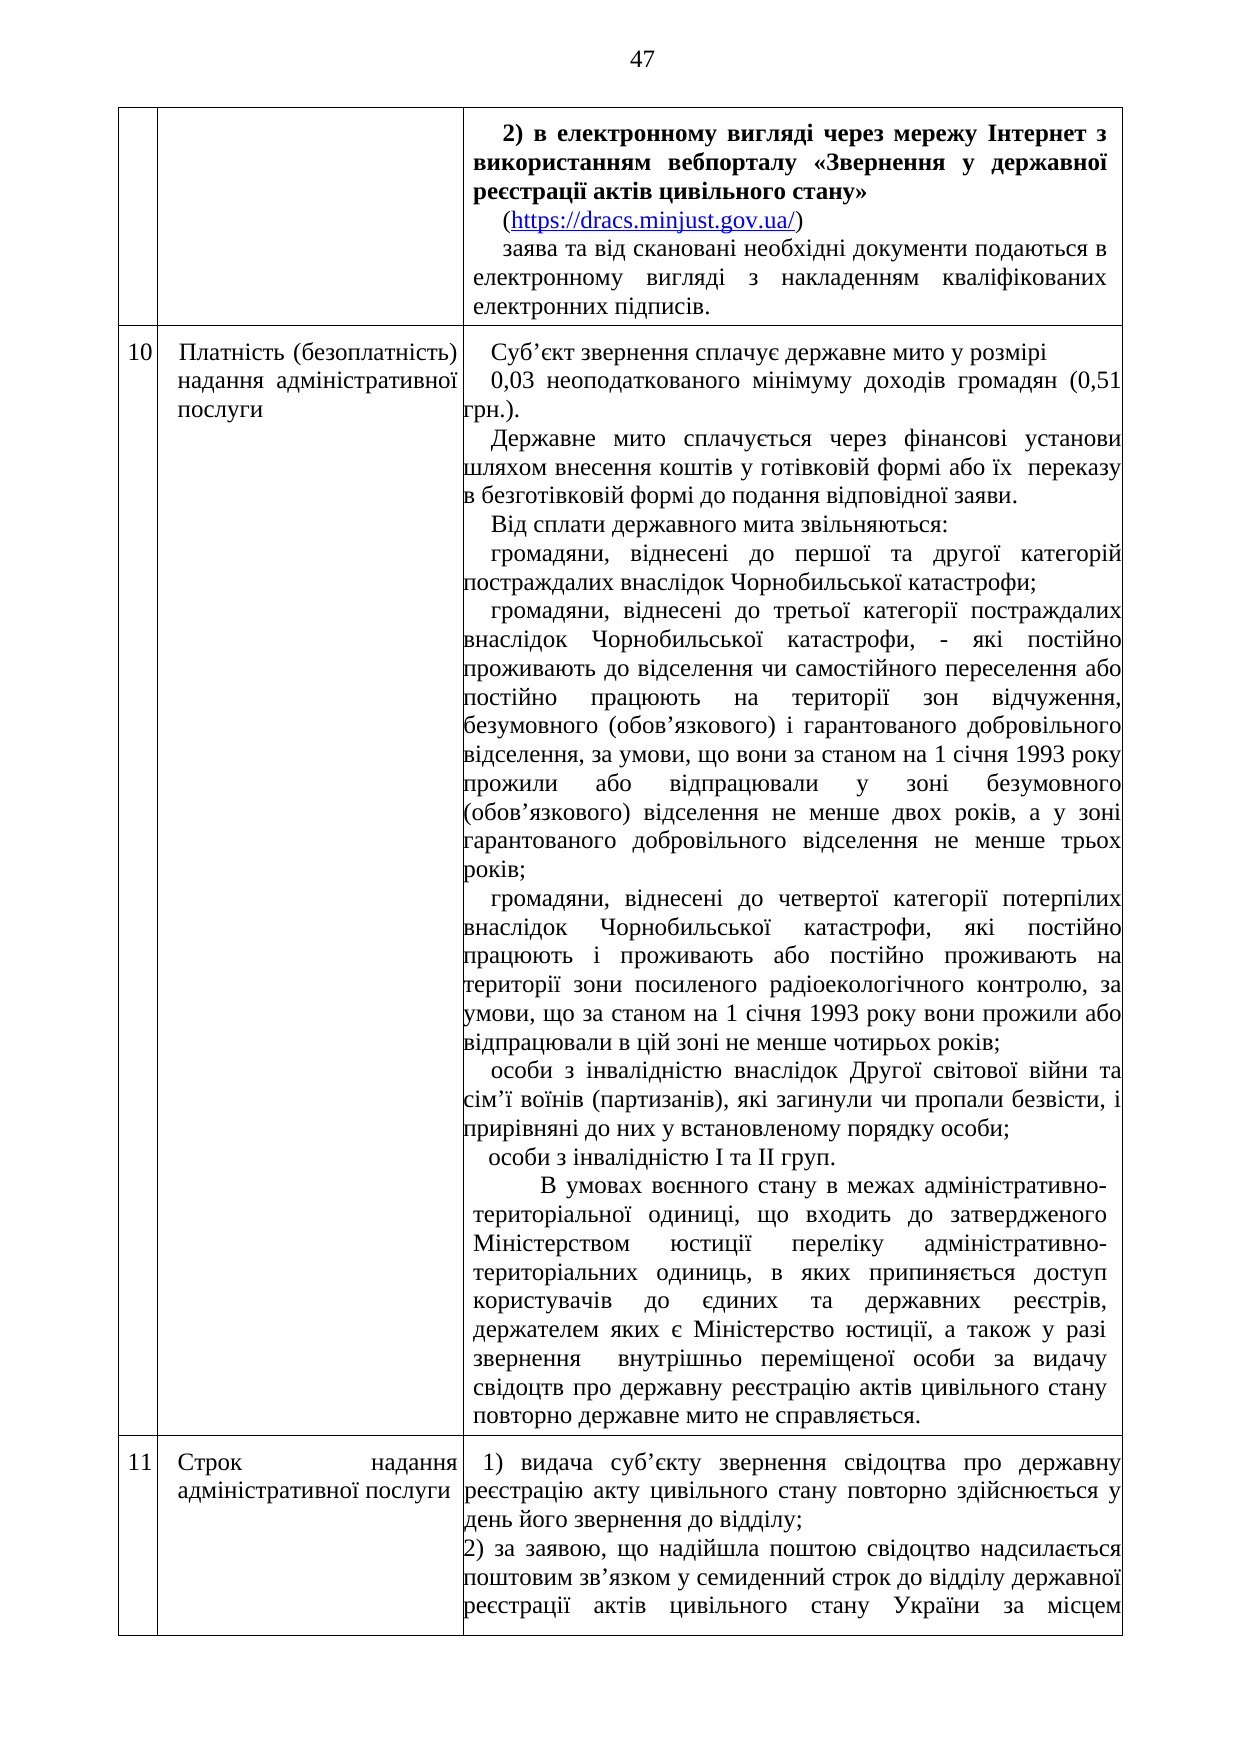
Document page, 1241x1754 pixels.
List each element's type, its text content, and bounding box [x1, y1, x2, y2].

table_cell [158, 108, 463, 325]
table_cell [464, 108, 1122, 325]
table_cell 9 [119, 108, 157, 325]
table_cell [464, 1436, 1122, 1635]
table_cell 11 [119, 1436, 157, 1635]
table_cell Платність (безоплатність) надання адміністративної послуги [158, 326, 463, 1435]
table_cell Суб’єкт звернення сплачує державне мито у розмірі 0,03 неоподаткованого мінімуму доходів громадян (0,51 грн.). Державне мито сплачується через фінансові установи шляхом внесення коштів у готівковій формі або їх переказу в безготівковій формі до подання відповідної заяви. Від сплати державного мита звільняються: громадяни, віднесені до першої та другої категорій постраждалих внаслідок Чорнобильської катастрофи; громадяни, віднесені до третьої категорії постраждалих внаслідок Чорнобильської катастрофи, - які постійно проживають до відселення чи самостійного переселення або постійно працюють на території зон відчуження, безумовного (обов’язкового) і гарантованого добровільного відселення, за умови, що вони за станом на 1 січня 1993 року прожили або відпрацювали у зоні безумовного (обов’язкового) відселення не менше двох років, а у зоні гарантованого добровільного відселення не менше трьох років; громадяни, віднесені до четвертої категорії потерпілих внаслідок Чорнобильської катастрофи, які постійно працюють і проживають або постійно проживають на території зони посиленого радіоекологічного контролю, за умови, що за станом на 1 січня 1993 року вони прожили або відпрацювали в цій зоні не менше чотирьох років; особи з інвалідністю внаслідок Другої світової війни та сім’ї воїнів (партизанів), які загинули чи пропали безвісти, і прирівняні до них у встановленому порядку особи; особи з інвалідністю I та II груп. В умовах воєнного стану в межах адміністративно-територіальної одиниці, що входить до затвердженого Міністерством юстиції переліку адміністративно-територіальних одиниць, в яких припиняється доступ користувачів до єдиних та державних реєстрів, держателем яких є Міністерство юстиції, а також у разі звернення внутрішньо переміщеної особи за видачу свідоцтв про державну реєстрацію актів цивільного стану повторно державне мито не справляється. [464, 326, 1122, 1435]
table_cell 10 [119, 326, 157, 1435]
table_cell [158, 1436, 463, 1635]
